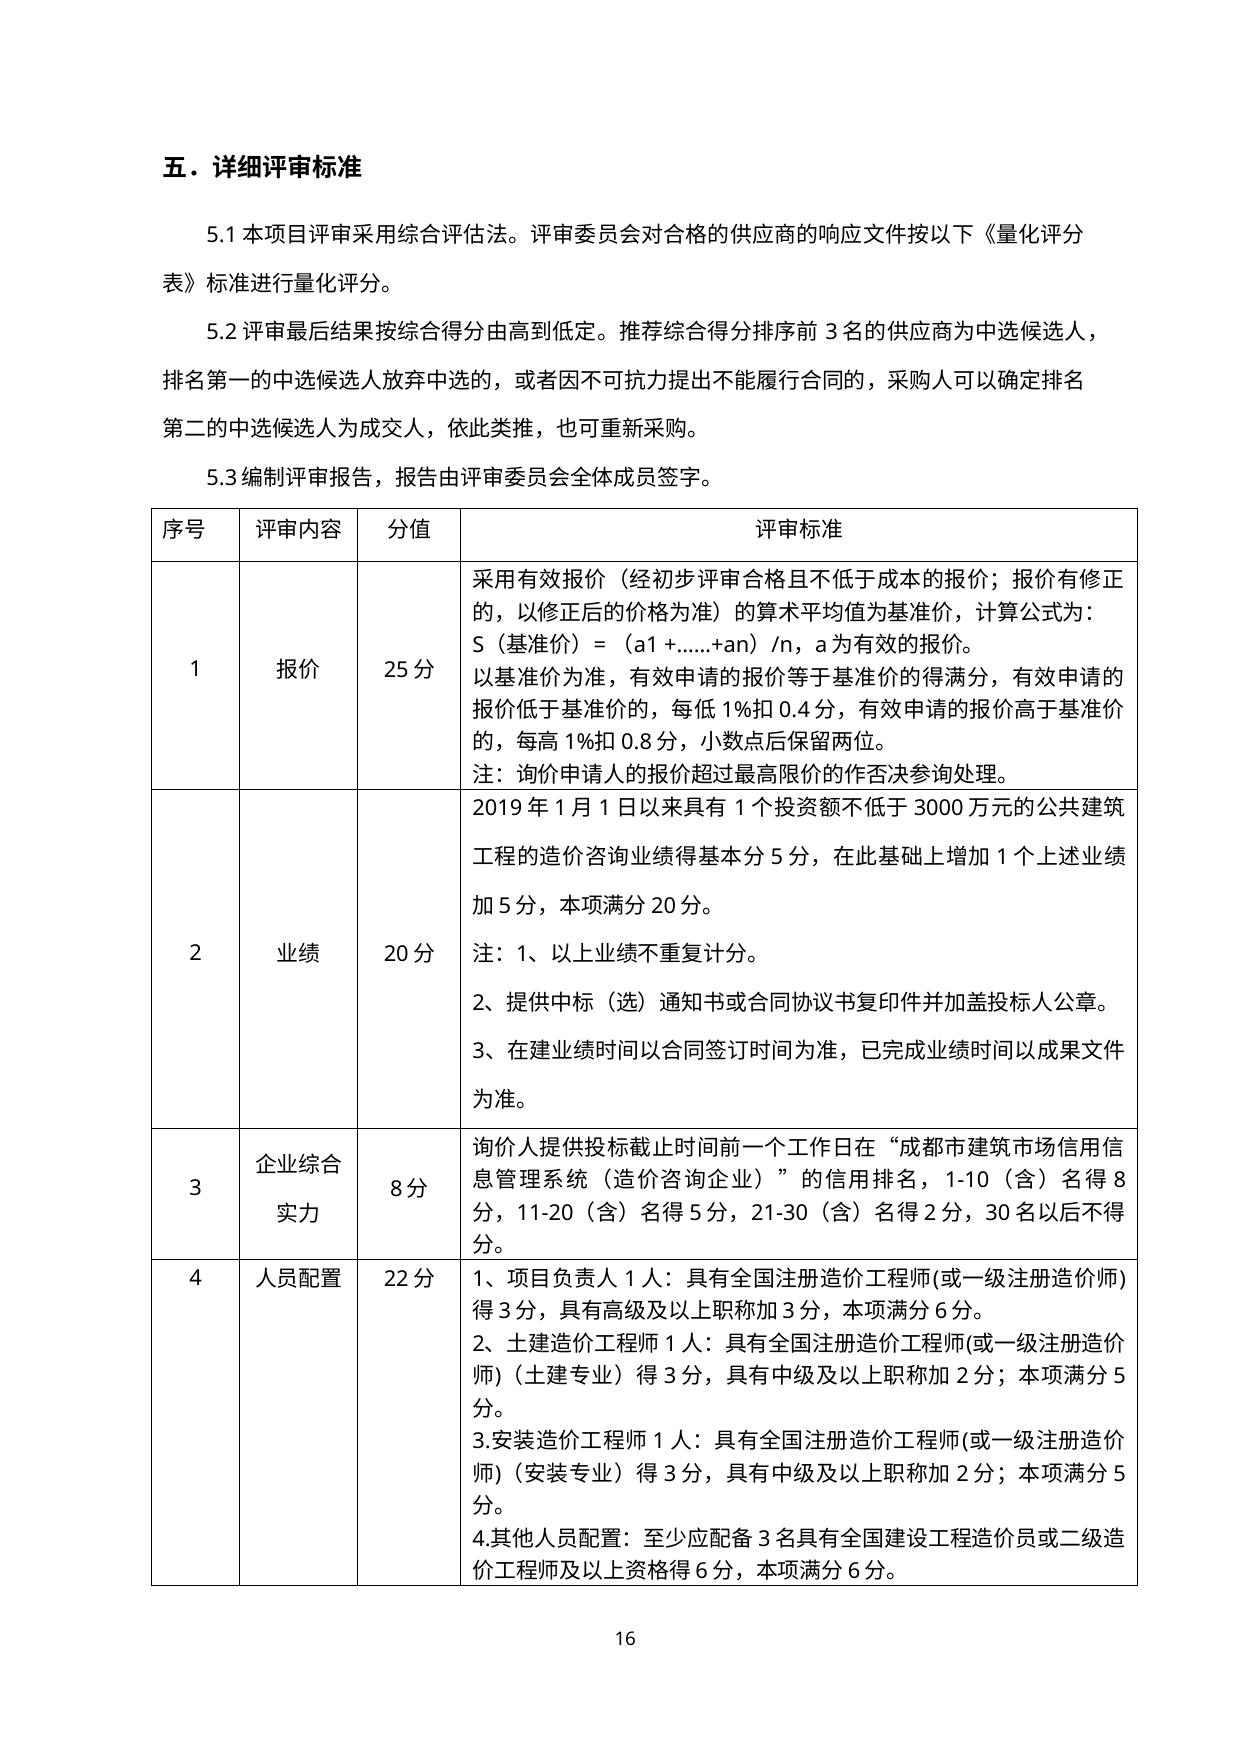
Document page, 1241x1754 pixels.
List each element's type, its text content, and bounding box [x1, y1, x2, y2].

table_cell 25分 [358, 562, 460, 789]
table_cell 3 [152, 1129, 239, 1259]
table_header 评审标准 [461, 509, 1137, 561]
table_cell 4 [152, 1260, 239, 1585]
table_cell 询价人提供投标截止时间前一个工作日在“成都市建筑市场信用信息管理系统（造价咨询企业）”的信用排名，1-10（含）名得8分，11-20（含）名得5分，21-30（含）名得2分，30名以后不得分。 [461, 1129, 1137, 1259]
table_cell 人员配置 [240, 1260, 357, 1585]
text 5.1本项目评审采用综合评估法。评审委员会对合格的供应商的响应文件按以下《量化评分表》标准进行量化评分。 [162, 216, 1087, 298]
subtitle 五．详细评审标准 [162, 133, 1087, 198]
table_cell 1 [152, 562, 239, 789]
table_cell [461, 1260, 1137, 1585]
text 5.2评审最后结果按综合得分由高到低定。推荐综合得分排序前3名的供应商为中选候选人，排名第一的中选候选人放弃中选的，或者因不可抗力提出不能履行合同的，采购人可以确定排名第二的中选候选人为成交人，依此类推，也可重新采购。 [162, 313, 1087, 443]
table_header 序号 [152, 509, 239, 561]
text 5.3编制评审报告，报告由评审委员会全体成员签字。 [162, 459, 1087, 492]
table_cell 2 [152, 790, 239, 1128]
table_header 分值 [358, 509, 460, 561]
table_cell 采用有效报价（经初步评审合格且不低于成本的报价；报价有修正的，以修正后的价格为准）的算术平均值为基准价，计算公式为： S（基准价）= （a1 +……+an）/n，a为有效的报价。 以基准价为准，有效申请的报价等于基准价的得满分，有效申请的报价低于基准价的，每低1%扣0.4分，有效申请的报价高于基准价的，每高1%扣0.8分，小数点后保留两位。 注：询价申请人的报价超过最高限价的作否决参询处理。 [461, 562, 1137, 789]
table_cell 22分 [358, 1260, 460, 1585]
table_cell 报价 [240, 562, 357, 789]
table_cell 2019年1月1日以来具有 1个投资额不低于3000万元的公共建筑工程的造价咨询业绩得基本分5分，在此基础上增加1个上述业绩加5分，本项满分20分。 注：1、以上业绩不重复计分。 2、提供中标（选）通知书或合同协议书复印件并加盖投标人公章。 3、在建业绩时间以合同签订时间为准，已完成业绩时间以成果文件为准。 [461, 790, 1137, 1128]
table_cell 20分 [358, 790, 460, 1128]
table_header 评审内容 [240, 509, 357, 561]
table_cell 业绩 [240, 790, 357, 1128]
table_cell 8分 [358, 1129, 460, 1259]
table_cell 企业综合实力 [240, 1129, 357, 1259]
